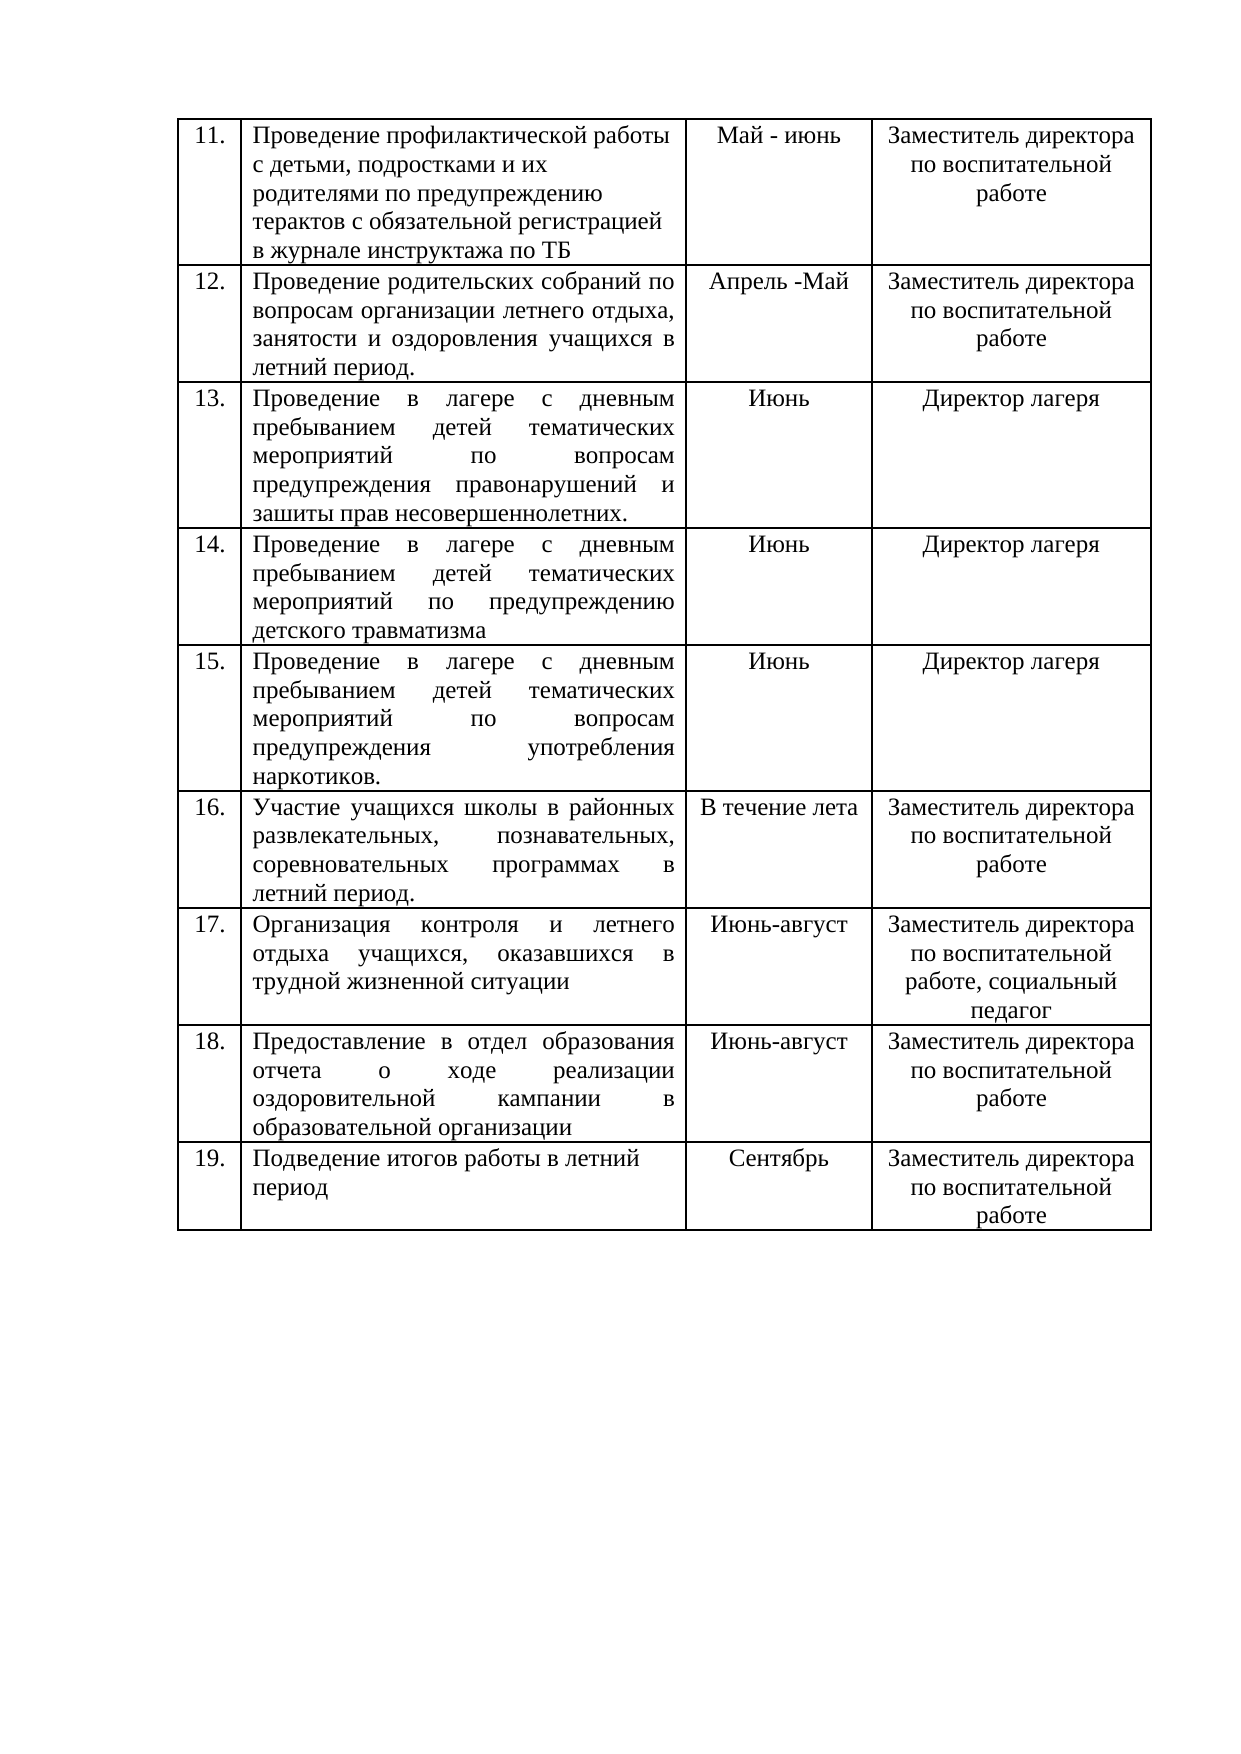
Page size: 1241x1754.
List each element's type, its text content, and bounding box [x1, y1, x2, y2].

table_cell 15. [179, 646, 240, 790]
table_cell Июнь-август [687, 909, 871, 1024]
table_cell Директор лагеря [873, 383, 1150, 527]
table_cell Заместитель директора по воспитательной работе, социальный педагог [873, 909, 1150, 1024]
table_cell Проведение в лагере с дневным пребыванием детей тематических мероприятий по вопросам предупреждения употребления наркотиков. [242, 646, 685, 790]
table_cell В течение лета [687, 792, 871, 907]
table_cell Заместитель директора по воспитательной работе [873, 792, 1150, 907]
table_cell Апрель -Май [687, 266, 871, 381]
table_cell Заместитель директора по воспитательной работе [873, 1026, 1150, 1141]
table_cell Участие учащихся школы в районных развлекательных, познавательных, соревновательных программах в летний период. [242, 792, 685, 907]
table_cell 12. [179, 266, 240, 381]
table_cell 16. [179, 792, 240, 907]
table_cell Заместитель директора по воспитательной работе [873, 1143, 1150, 1229]
table_cell Предоставление в отдел образования отчета о ходе реализации оздоровительной кампании в образовательной организации [242, 1026, 685, 1141]
table_cell Июнь-август [687, 1026, 871, 1141]
table_cell Май - июнь [687, 120, 871, 264]
table_cell Организация контроля и летнего отдыха учащихся, оказавшихся в трудной жизненной ситуации [242, 909, 685, 1024]
table_cell Директор лагеря [873, 646, 1150, 790]
table_cell 14. [179, 529, 240, 644]
table_cell Проведение в лагере с дневным пребыванием детей тематических мероприятий по вопросам предупреждения правонарушений и зашиты прав несовершеннолетних. [242, 383, 685, 527]
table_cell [873, 120, 1150, 264]
table_cell Июнь [687, 529, 871, 644]
table_cell Проведение профилактической работы с детьми, подростками и их родителями по предупреждению терактов с обязательной регистрацией в журнале инструктажа по ТБ [242, 120, 685, 264]
table_cell Директор лагеря [873, 529, 1150, 644]
table_cell 13. [179, 383, 240, 527]
table_cell 18. [179, 1026, 240, 1141]
table_cell Подведение итогов работы в летний период [242, 1143, 685, 1229]
table_cell 11. [179, 120, 240, 264]
table_cell Проведение в лагере с дневным пребыванием детей тематических мероприятий по предупреждению детского травматизма [242, 529, 685, 644]
table_cell 17. [179, 909, 240, 1024]
table_cell Заместитель директора по воспитательной работе [873, 266, 1150, 381]
table_cell Проведение родительских собраний по вопросам организации летнего отдыха, занятости и оздоровления учащихся в летний период. [242, 266, 685, 381]
table_cell Сентябрь [687, 1143, 871, 1229]
table_cell Июнь [687, 383, 871, 527]
table_cell Июнь [687, 646, 871, 790]
table_cell 19. [179, 1143, 240, 1229]
